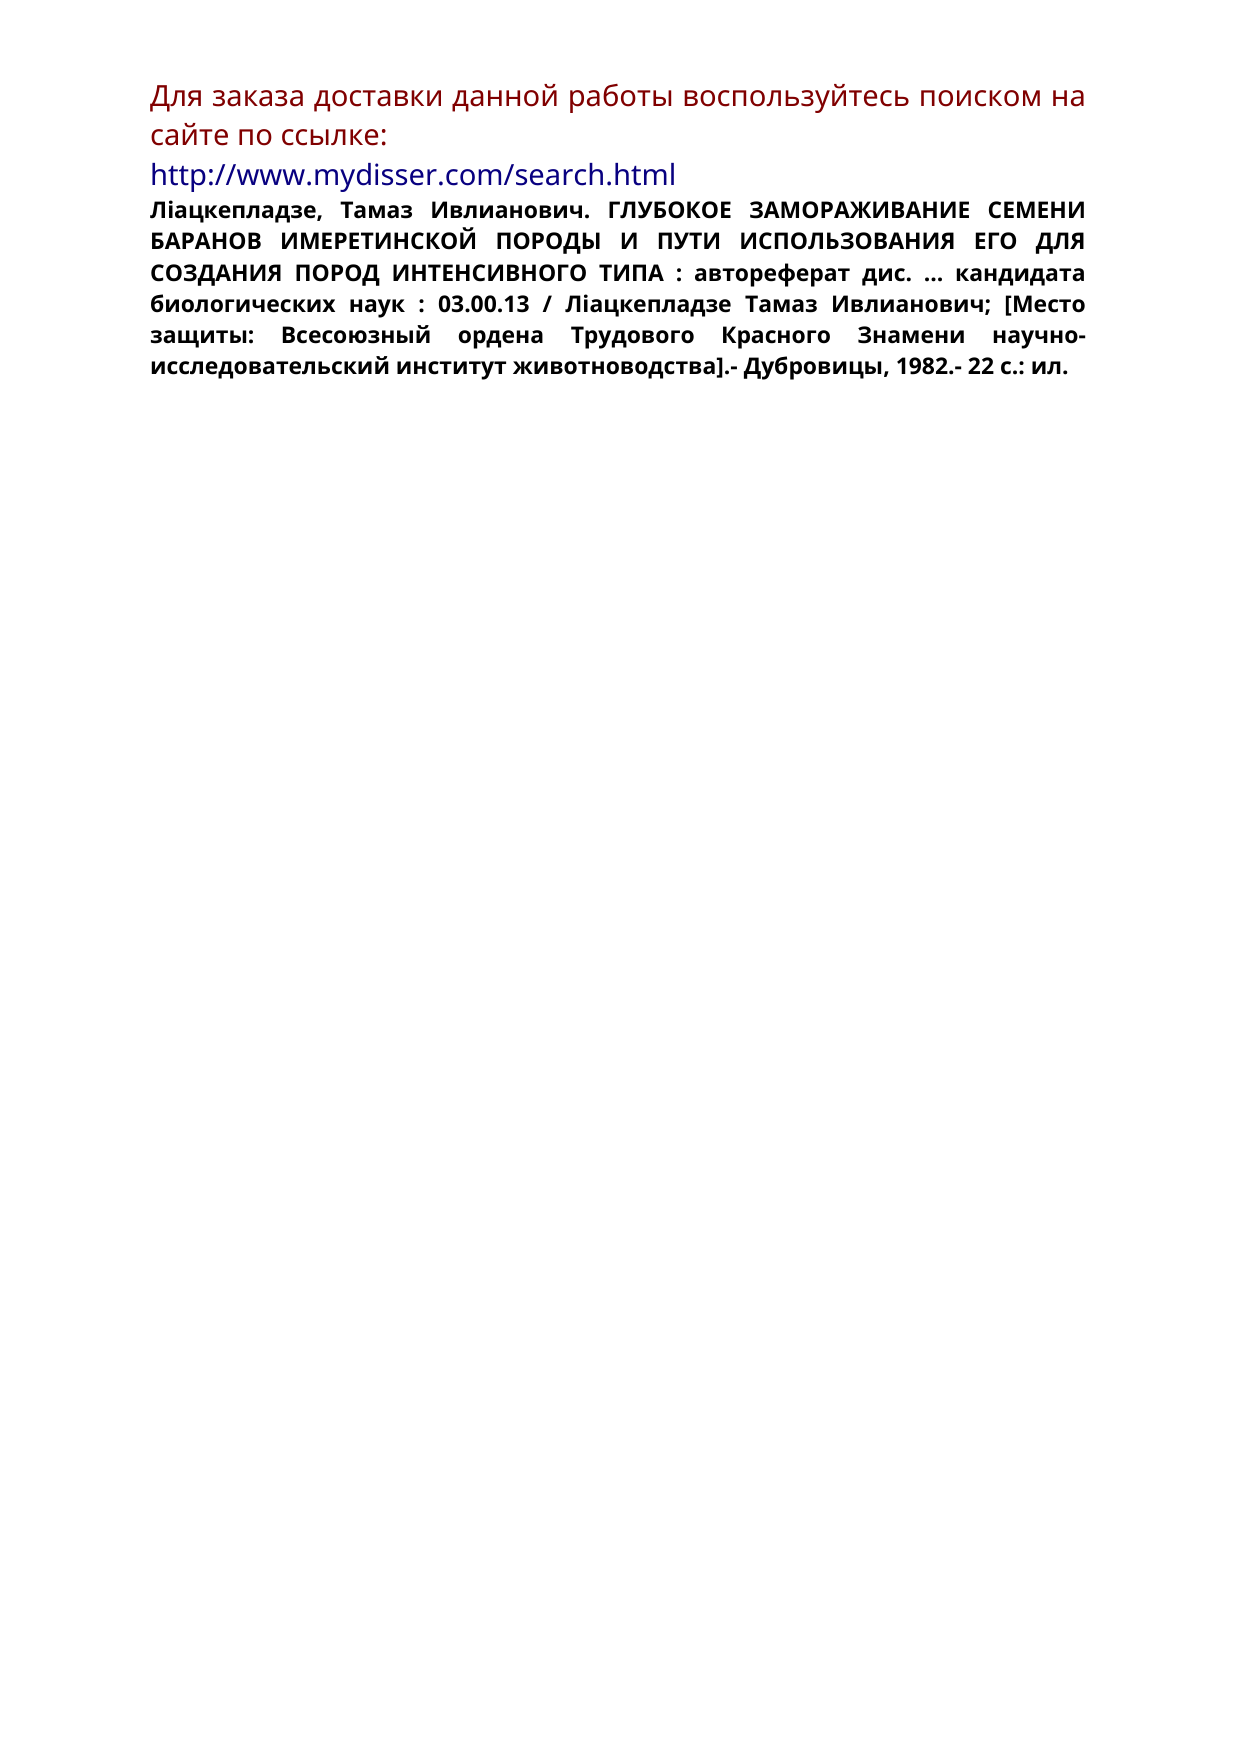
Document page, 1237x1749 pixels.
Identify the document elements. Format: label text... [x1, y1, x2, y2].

text Ліацкепладзе, Тамаз Ивлианович. ГЛУБОКОЕ ЗАМОРАЖИВАНИЕ СЕМЕНИ БАРАНОВ ИМЕРЕТИНСКОЙ ПОРОДЫ И ПУТИ ИСПОЛЬЗОВАНИЯ ЕГО ДЛЯ СОЗДАНИЯ ПОРОД ИНТЕНСИВНОГО ТИПА : автореферат дис. ... кандидата биологических наук : 03.00.13 / Ліацкепладзе Тамаз Ивлианович; [Место защиты: Всесоюзный ордена Трудового Красного Знамени научно-исследовательский институт животноводства].- Дубровицы, 1982.- 22 с.: ил. [150, 194, 1086, 382]
